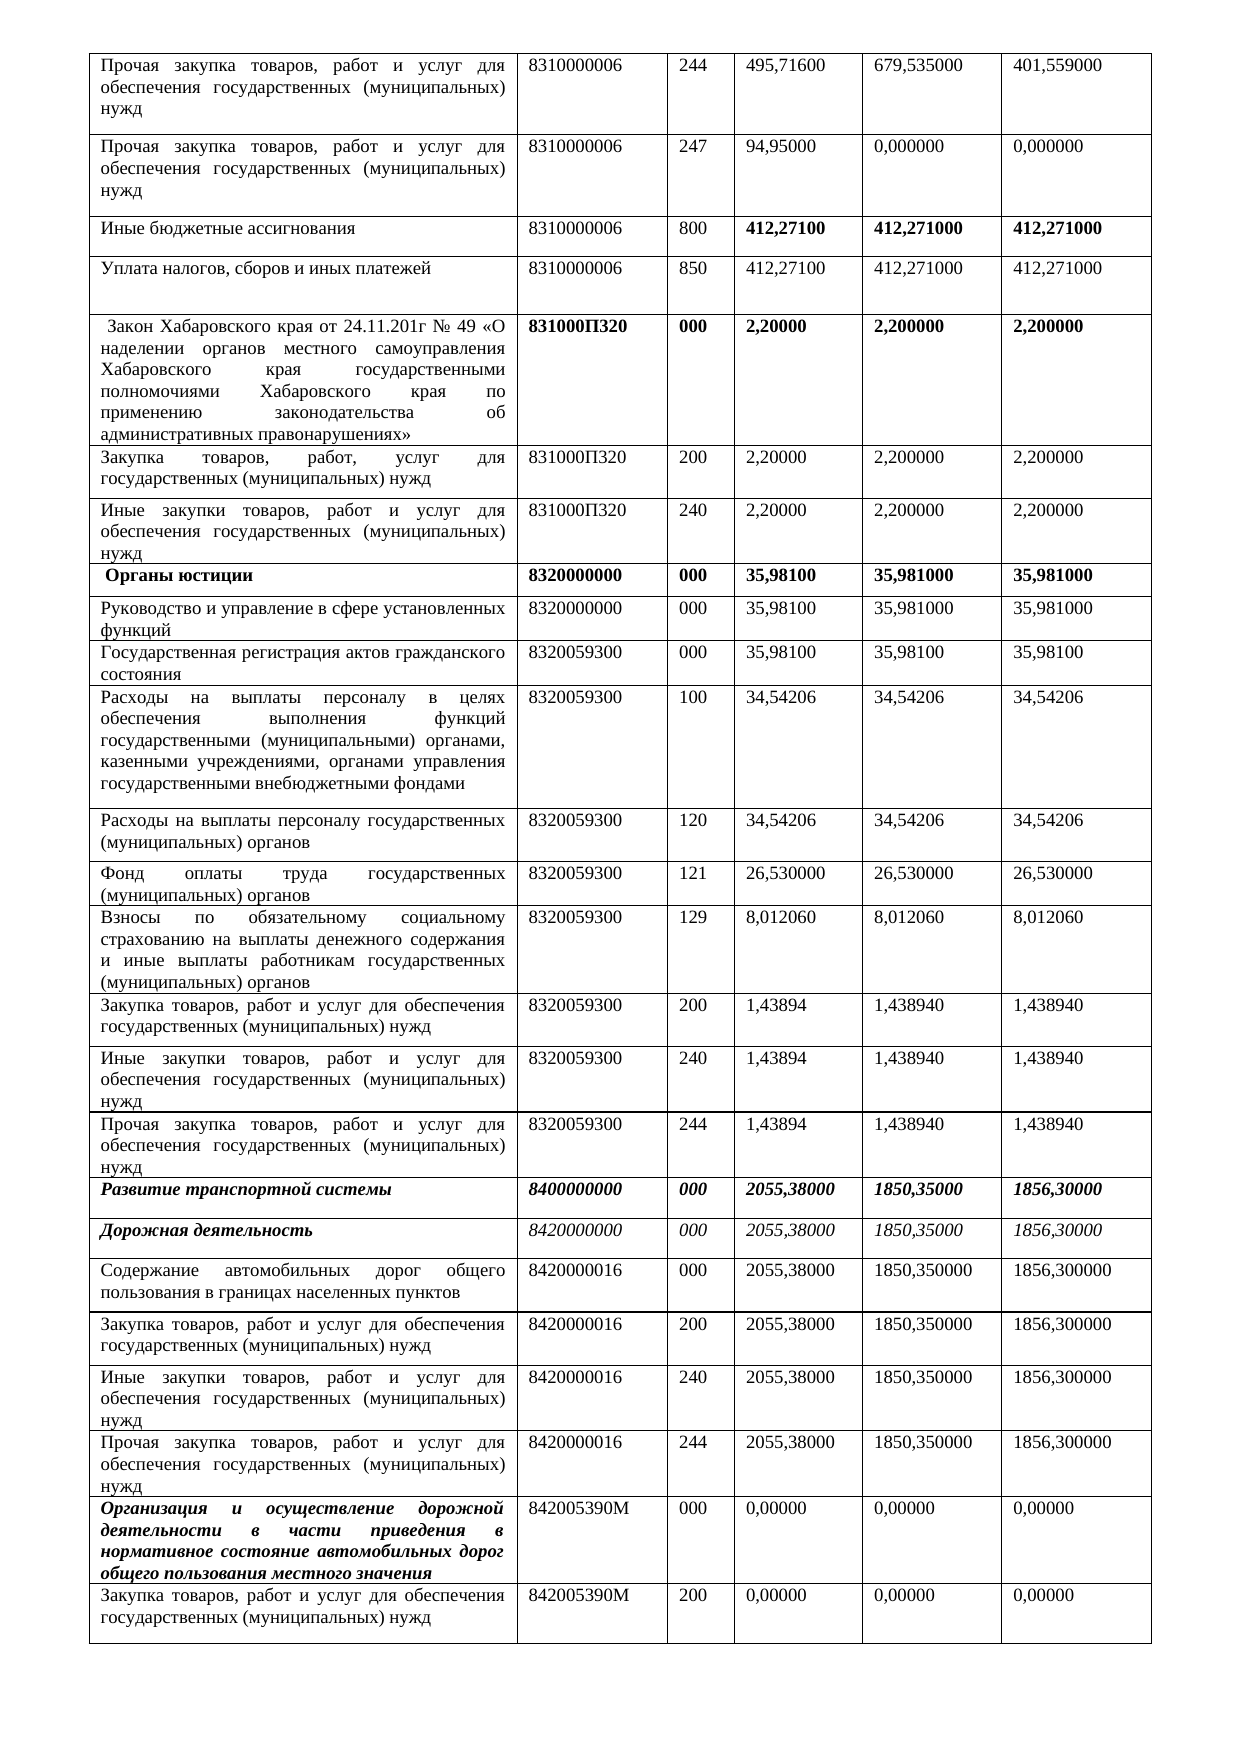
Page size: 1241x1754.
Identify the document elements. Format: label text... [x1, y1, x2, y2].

table_cell 1856,30000 [1002, 1178, 1151, 1218]
table_cell 831000П320 [518, 499, 667, 563]
table_cell 2055,38000 [735, 1219, 862, 1258]
table_cell 8320059300 [518, 1113, 667, 1177]
table_cell 831000П320 [518, 315, 667, 444]
table_cell 000 [668, 1497, 734, 1583]
table_cell Расходы на выплаты персоналу в целях обеспечения выполнения функций государственными (муниципальными) органами, казенными учреждениями, органами управления государственными внебюджетными фондами [90, 686, 517, 808]
table_cell 34,54206 [735, 686, 862, 808]
table_cell 8320000000 [518, 597, 667, 640]
table_cell 1,438940 [1002, 1113, 1151, 1177]
table_cell 2,200000 [863, 315, 1001, 444]
table_cell 1,438940 [1002, 1047, 1151, 1111]
table_cell 842005390М [518, 1584, 667, 1643]
table_cell 2,20000 [735, 499, 862, 563]
table_cell 8320059300 [518, 641, 667, 684]
table_cell 100 [668, 686, 734, 808]
table_cell Прочая закупка товаров, работ и услуг для обеспечения государственных (муниципальных) нужд [90, 135, 517, 216]
table_cell 1856,300000 [1002, 1366, 1151, 1430]
table_cell 35,98100 [1002, 641, 1151, 684]
table_cell 8,012060 [1002, 906, 1151, 992]
table_cell 8320059300 [518, 686, 667, 808]
table_cell Взносы по обязательному социальному страхованию на выплаты денежного содержания и иные выплаты работникам государственных (муниципальных) органов [90, 906, 517, 992]
table_cell Иные бюджетные ассигнования [90, 217, 517, 256]
table_cell 1,438940 [863, 1113, 1001, 1177]
table_cell 8320059300 [518, 809, 667, 861]
table_cell 2,200000 [863, 499, 1001, 563]
table_cell 2055,38000 [735, 1366, 862, 1430]
table_cell 2,200000 [1002, 446, 1151, 498]
table_cell 8320059300 [518, 862, 667, 905]
table_cell 412,271000 [863, 217, 1001, 256]
table_cell 1856,300000 [1002, 1431, 1151, 1496]
table_cell 412,271000 [863, 257, 1001, 314]
table_cell Иные закупки товаров, работ и услуг для обеспечения государственных (муниципальных) нужд [90, 1366, 517, 1430]
table_cell 26,530000 [735, 862, 862, 905]
table_cell 8310000006 [518, 257, 667, 314]
table_cell 1856,300000 [1002, 1313, 1151, 1364]
table_cell 34,54206 [1002, 809, 1151, 861]
table_cell 0,00000 [735, 1497, 862, 1583]
table_cell 8,012060 [863, 906, 1001, 992]
table_cell 495,71600 [735, 54, 862, 134]
table_cell Организация и осуществление дорожной деятельности в части приведения в нормативное состояние автомобильных дорог общего пользования местного значения [90, 1497, 517, 1583]
table_cell 8320059300 [518, 1047, 667, 1111]
table_cell 34,54206 [735, 809, 862, 861]
table_cell 35,981000 [863, 597, 1001, 640]
table_cell 35,98100 [735, 641, 862, 684]
table_cell 412,271000 [1002, 257, 1151, 314]
table_cell Прочая закупка товаров, работ и услуг для обеспечения государственных (муниципальных) нужд [90, 54, 517, 134]
table_cell 26,530000 [1002, 862, 1151, 905]
table_cell 2,200000 [863, 446, 1001, 498]
table_cell Дорожная деятельность [90, 1219, 517, 1258]
table_cell Иные закупки товаров, работ и услуг для обеспечения государственных (муниципальных) нужд [90, 499, 517, 563]
table_cell Закон Хабаровского края от 24.11.201г № 49 «О наделении органов местного самоуправления Хабаровского края государственными полномочиями Хабаровского края по применению законодательства об административных правонарушениях» [90, 315, 517, 444]
table_cell Фонд оплаты труда государственных (муниципальных) органов [90, 862, 517, 905]
table_cell 240 [668, 1047, 734, 1111]
table_cell Закупка товаров, работ, услуг для государственных (муниципальных) нужд [90, 446, 517, 498]
table_cell 0,00000 [1002, 1584, 1151, 1643]
table_cell 0,00000 [863, 1497, 1001, 1583]
table_cell 1850,350000 [863, 1259, 1001, 1311]
table_cell 412,27100 [735, 217, 862, 256]
table_cell 2,200000 [1002, 315, 1151, 444]
table_cell 35,98100 [735, 597, 862, 640]
table_cell 1850,35000 [863, 1178, 1001, 1218]
table_cell 000 [668, 315, 734, 444]
table_cell 800 [668, 217, 734, 256]
table_cell Развитие транспортной системы [90, 1178, 517, 1218]
table_cell 1,438940 [1002, 994, 1151, 1046]
table_cell 0,000000 [863, 135, 1001, 216]
table_cell 000 [668, 641, 734, 684]
table_cell 2055,38000 [735, 1431, 862, 1496]
table_cell 0,00000 [735, 1584, 862, 1643]
table_cell 000 [668, 1259, 734, 1311]
table_cell 244 [668, 1431, 734, 1496]
table_cell 0,00000 [1002, 1497, 1151, 1583]
table_cell 1856,300000 [1002, 1259, 1151, 1311]
table_cell 8420000016 [518, 1259, 667, 1311]
table_cell 8320059300 [518, 906, 667, 992]
table_cell 831000П320 [518, 446, 667, 498]
table_cell 1850,350000 [863, 1313, 1001, 1364]
table_cell 200 [668, 446, 734, 498]
table_cell 850 [668, 257, 734, 314]
table_cell 401,559000 [1002, 54, 1151, 134]
table_cell 8400000000 [518, 1178, 667, 1218]
table_cell 35,981000 [1002, 597, 1151, 640]
table_cell 35,98100 [735, 564, 862, 596]
table_cell Органы юстиции [90, 564, 517, 596]
table_cell 412,271000 [1002, 217, 1151, 256]
table_cell 200 [668, 1584, 734, 1643]
table_cell 240 [668, 499, 734, 563]
table_cell 247 [668, 135, 734, 216]
table_cell 34,54206 [863, 809, 1001, 861]
table_cell 842005390М [518, 1497, 667, 1583]
table_cell 000 [668, 597, 734, 640]
table_cell 000 [668, 1219, 734, 1258]
table_cell Прочая закупка товаров, работ и услуг для обеспечения государственных (муниципальных) нужд [90, 1431, 517, 1496]
table_cell Государственная регистрация актов гражданского состояния [90, 641, 517, 684]
table_cell Иные закупки товаров, работ и услуг для обеспечения государственных (муниципальных) нужд [90, 1047, 517, 1111]
table_cell 000 [668, 1178, 734, 1218]
table_cell 8,012060 [735, 906, 862, 992]
table_cell 000 [668, 564, 734, 596]
table_cell 34,54206 [1002, 686, 1151, 808]
table_cell Содержание автомобильных дорог общего пользования в границах населенных пунктов [90, 1259, 517, 1311]
table_cell 2055,38000 [735, 1178, 862, 1218]
table_cell 94,95000 [735, 135, 862, 216]
table_cell 8420000000 [518, 1219, 667, 1258]
table_cell 8420000016 [518, 1366, 667, 1430]
table_cell 1850,350000 [863, 1431, 1001, 1496]
table_cell 8320059300 [518, 994, 667, 1046]
table_cell 8420000016 [518, 1431, 667, 1496]
table_cell 8310000006 [518, 217, 667, 256]
table_cell 35,981000 [1002, 564, 1151, 596]
table_cell 200 [668, 994, 734, 1046]
table_cell 1850,350000 [863, 1366, 1001, 1430]
table_cell 1850,35000 [863, 1219, 1001, 1258]
table_cell 1856,30000 [1002, 1219, 1151, 1258]
table_cell 244 [668, 1113, 734, 1177]
table_cell 120 [668, 809, 734, 861]
table_cell 1,438940 [863, 1047, 1001, 1111]
table_cell 8310000006 [518, 135, 667, 216]
table_cell 244 [668, 54, 734, 134]
table_cell 2,20000 [735, 315, 862, 444]
table_cell 8320000000 [518, 564, 667, 596]
table_cell 679,535000 [863, 54, 1001, 134]
table_cell 8420000016 [518, 1313, 667, 1364]
table_cell Расходы на выплаты персоналу государственных (муниципальных) органов [90, 809, 517, 861]
table_cell 1,43894 [735, 1047, 862, 1111]
table_cell 8310000006 [518, 54, 667, 134]
table_cell 2055,38000 [735, 1259, 862, 1311]
table_cell 35,981000 [863, 564, 1001, 596]
table_cell 200 [668, 1313, 734, 1364]
table_cell 412,27100 [735, 257, 862, 314]
table_cell 2,20000 [735, 446, 862, 498]
table_cell Уплата налогов, сборов и иных платежей [90, 257, 517, 314]
table_cell Прочая закупка товаров, работ и услуг для обеспечения государственных (муниципальных) нужд [90, 1113, 517, 1177]
table_cell Руководство и управление в сфере установленных функций [90, 597, 517, 640]
table_cell 129 [668, 906, 734, 992]
table_cell 26,530000 [863, 862, 1001, 905]
table_cell 0,000000 [1002, 135, 1151, 216]
table_cell Закупка товаров, работ и услуг для обеспечения государственных (муниципальных) нужд [90, 994, 517, 1046]
table_cell 2,200000 [1002, 499, 1151, 563]
table_cell 121 [668, 862, 734, 905]
table_cell 1,43894 [735, 1113, 862, 1177]
table_cell Закупка товаров, работ и услуг для обеспечения государственных (муниципальных) нужд [90, 1313, 517, 1364]
table_cell 34,54206 [863, 686, 1001, 808]
table_cell Закупка товаров, работ и услуг для обеспечения государственных (муниципальных) нужд [90, 1584, 517, 1643]
table_cell 240 [668, 1366, 734, 1430]
table_cell 1,43894 [735, 994, 862, 1046]
table_cell 0,00000 [863, 1584, 1001, 1643]
table_cell 1,438940 [863, 994, 1001, 1046]
table_cell 35,98100 [863, 641, 1001, 684]
table_cell 2055,38000 [735, 1313, 862, 1364]
